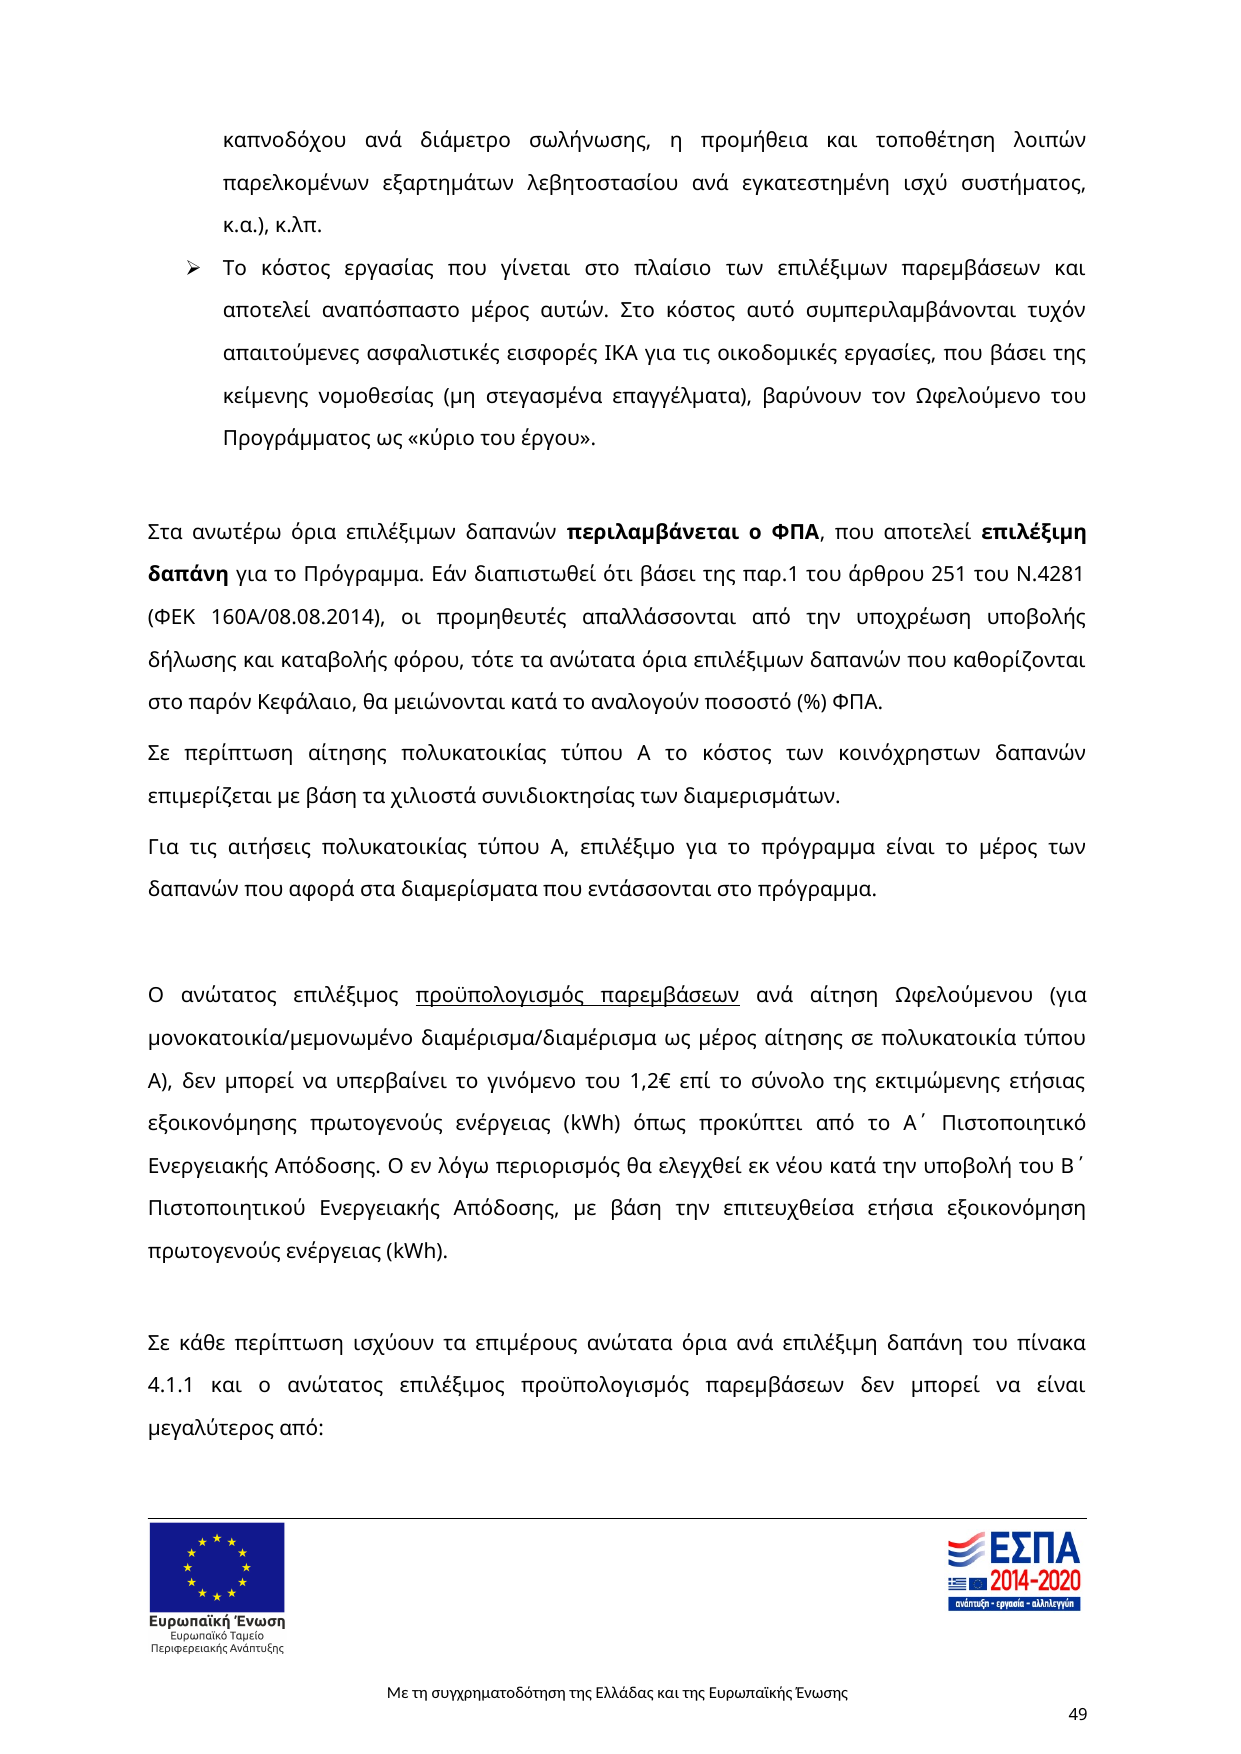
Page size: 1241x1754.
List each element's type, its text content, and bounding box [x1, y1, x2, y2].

list Το κόστος εργασίας που γίνεται στο πλαίσιο των επιλέξιμων παρεμβάσεων και αποτελεί αναπόσπαστο μέρος αυτών. Στο κόστος αυτό συμπεριλαμβάνονται τυχόν απαιτούμενες ασφαλιστικές εισφορές ΙΚΑ για τις οικοδομικές εργασίες, που βάσει της κείμενης νομοθεσίας (μη στεγασμένα επαγγέλματα), βαρύνουν τον Ωφελούμενο του Προγράμματος ως «κύριο του έργου». [185, 253, 1087, 452]
text Ο ανώτατος επιλέξιμος προϋπολογισμός παρεμβάσεων ανά αίτηση Ωφελούμενου (για μονοκατοικία/μεμονωμένο διαμέρισμα/διαμέρισμα ως μέρος αίτησης σε πολυκατοικία τύπου Α), δεν μπορεί να υπερβαίνει το γινόμενο του 1,2€ επί το σύνολο της εκτιμώμενης ετήσιας εξοικονόμησης πρωτογενούς ενέργειας (kWh) όπως προκύπτει από το Α΄ Πιστοποιητικό Ενεργειακής Απόδοσης. Ο εν λόγω περιορισμός θα ελεγχθεί εκ νέου κατά την υποβολή του Β΄ Πιστοποιητικού Ενεργειακής Απόδοσης, με βάση την επιτευχθείσα ετήσια εξοικονόμηση πρωτογενούς ενέργειας (kWh). [148, 981, 1087, 1264]
picture [944, 1529, 1084, 1613]
text Σε κάθε περίπτωση ισχύουν τα επιμέρους ανώτατα όρια ανά επιλέξιμη δαπάνη του πίνακα 4.1.1 και ο ανώτατος επιλέξιμος προϋπολογισμός παρεμβάσεων δεν μπορεί να είναι μεγαλύτερος από: [148, 1328, 1087, 1442]
text Στα ανωτέρω όρια επιλέξιμων δαπανών περιλαμβάνεται ο ΦΠΑ, που αποτελεί επιλέξιμη δαπάνη για το Πρόγραμμα. Εάν διαπιστωθεί ότι βάσει της παρ.1 του άρθρου 251 του Ν.4281 (ΦΕΚ 160Α/08.08.2014), οι προμηθευτές απαλλάσσονται από την υποχρέωση υποβολής δήλωσης και καταβολής φόρου, τότε τα ανώτατα όρια επιλέξιμων δαπανών που καθορίζονται στο παρόν Κεφάλαιο, θα μειώνονται κατά το αναλογούν ποσοστό (%) ΦΠΑ. [148, 517, 1087, 716]
text Για τις αιτήσεις πολυκατοικίας τύπου Α, επιλέξιμο για το πρόγραμμα είναι το μέρος των δαπανών που αφορά στα διαμερίσματα που εντάσσονται στο πρόγραμμα. [148, 832, 1087, 903]
text Σε περίπτωση αίτησης πολυκατοικίας τύπου Α το κόστος των κοινόχρηστων δαπανών επιμερίζεται με βάση τα χιλιοστά συνιδιοκτησίας των διαμερισμάτων. [148, 738, 1087, 809]
picture [147, 1521, 287, 1654]
